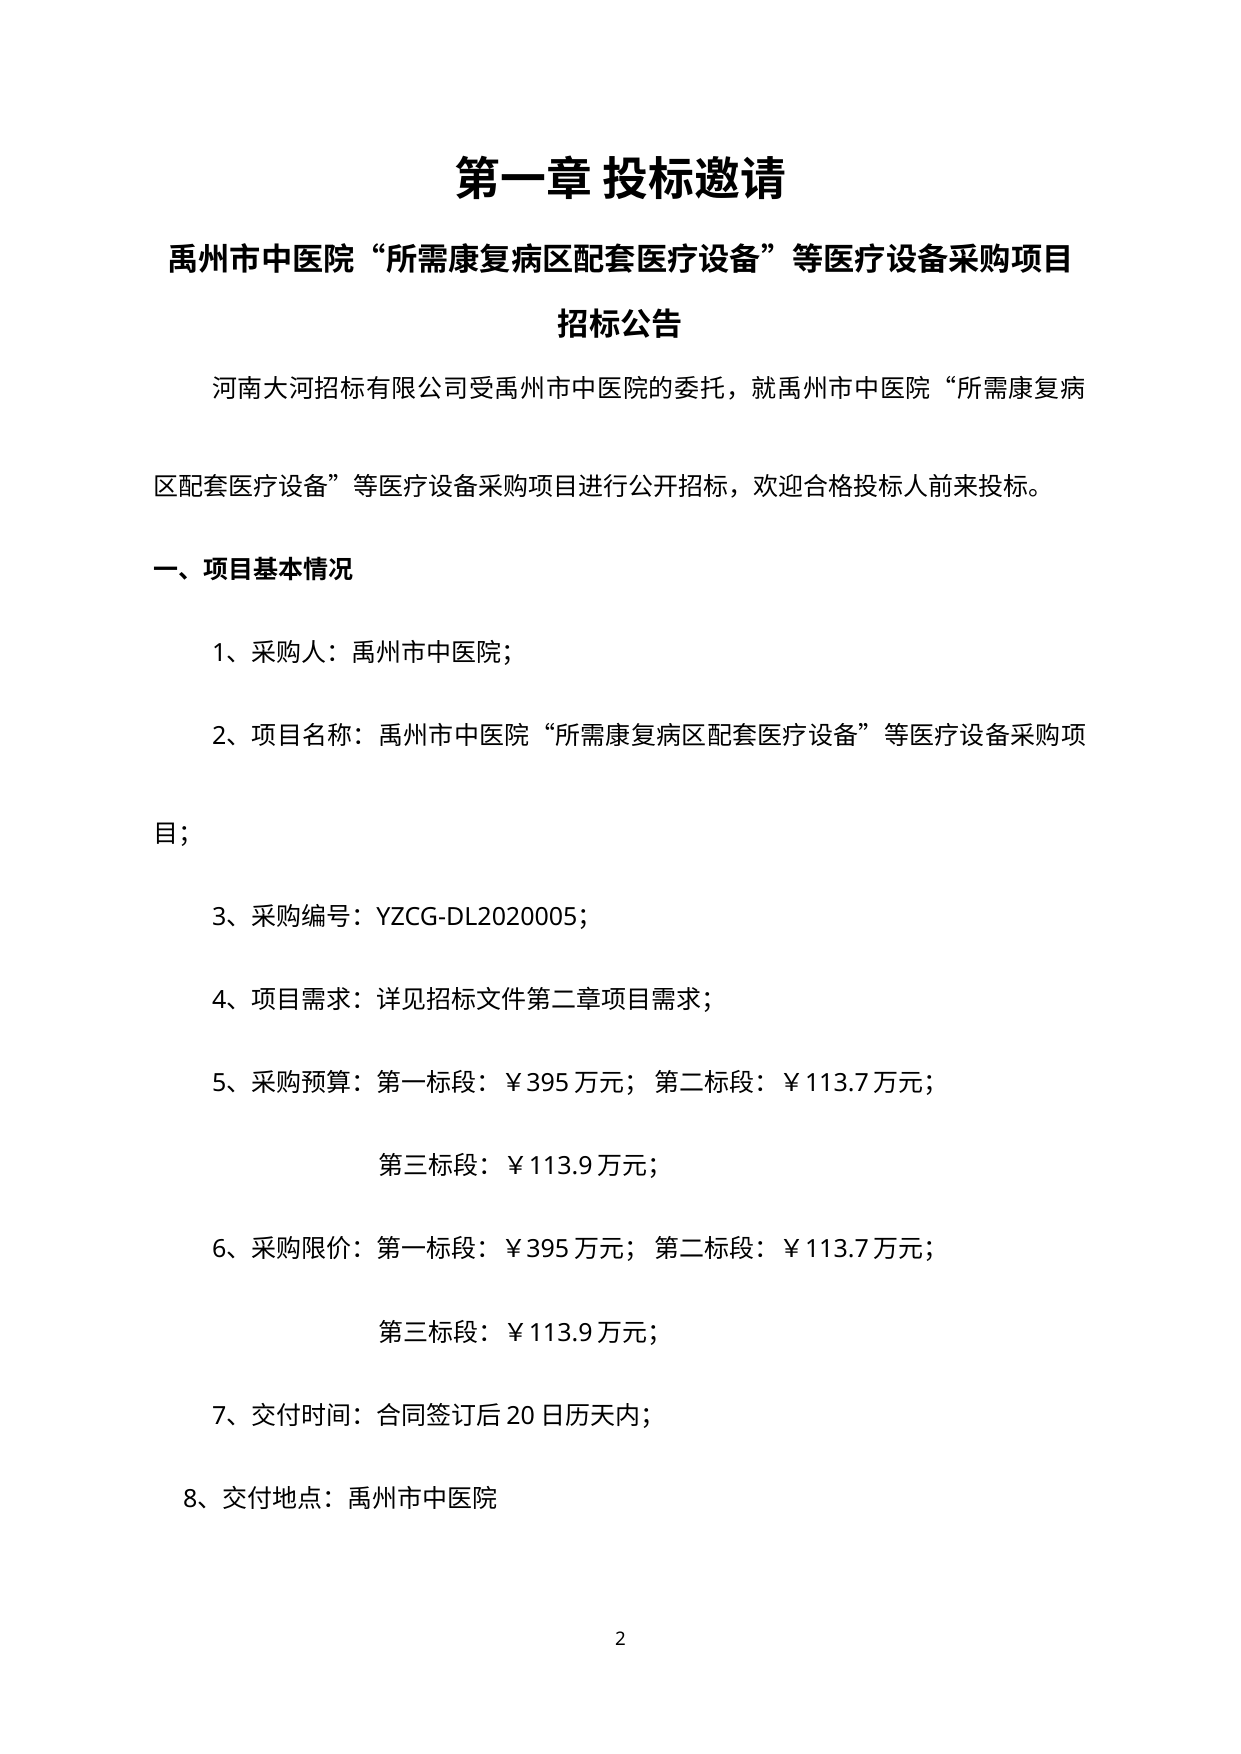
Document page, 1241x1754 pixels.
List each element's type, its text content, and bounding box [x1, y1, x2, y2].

text 4、项目需求：详见招标文件第二章项目需求； [153, 965, 1087, 1030]
text 2、项目名称：禹州市中医院“所需康复病区配套医疗设备”等医疗设备采购项目； [153, 701, 1087, 864]
text 1、采购人：禹州市中医院； [153, 618, 1087, 683]
text 第三标段：￥113.9万元； [153, 1298, 1087, 1363]
text 3、采购编号：YZCG-DL2020005； [153, 882, 1087, 947]
text 一、项目基本情况 [153, 535, 1087, 600]
text 7、交付时间：合同签订后20日历天内； [153, 1381, 1087, 1446]
text 6、采购限价：第一标段：￥395万元； 第二标段：￥113.7万元； [153, 1214, 1087, 1279]
text 禹州市中医院“所需康复病区配套医疗设备”等医疗设备采购项目 [153, 224, 1087, 289]
text 第三标段：￥113.9万元； [153, 1131, 1087, 1196]
text 招标公告 [153, 289, 1087, 354]
text 8、交付地点：禹州市中医院 [153, 1464, 1087, 1529]
text 5、采购预算：第一标段：￥395万元； 第二标段：￥113.7万元； [153, 1048, 1087, 1113]
list 投标邀请 [153, 127, 1087, 224]
text 河南大河招标有限公司受禹州市中医院的委托，就禹州市中医院“所需康复病区配套医疗设备”等医疗设备采购项目进行公开招标，欢迎合格投标人前来投标。 [153, 354, 1087, 517]
